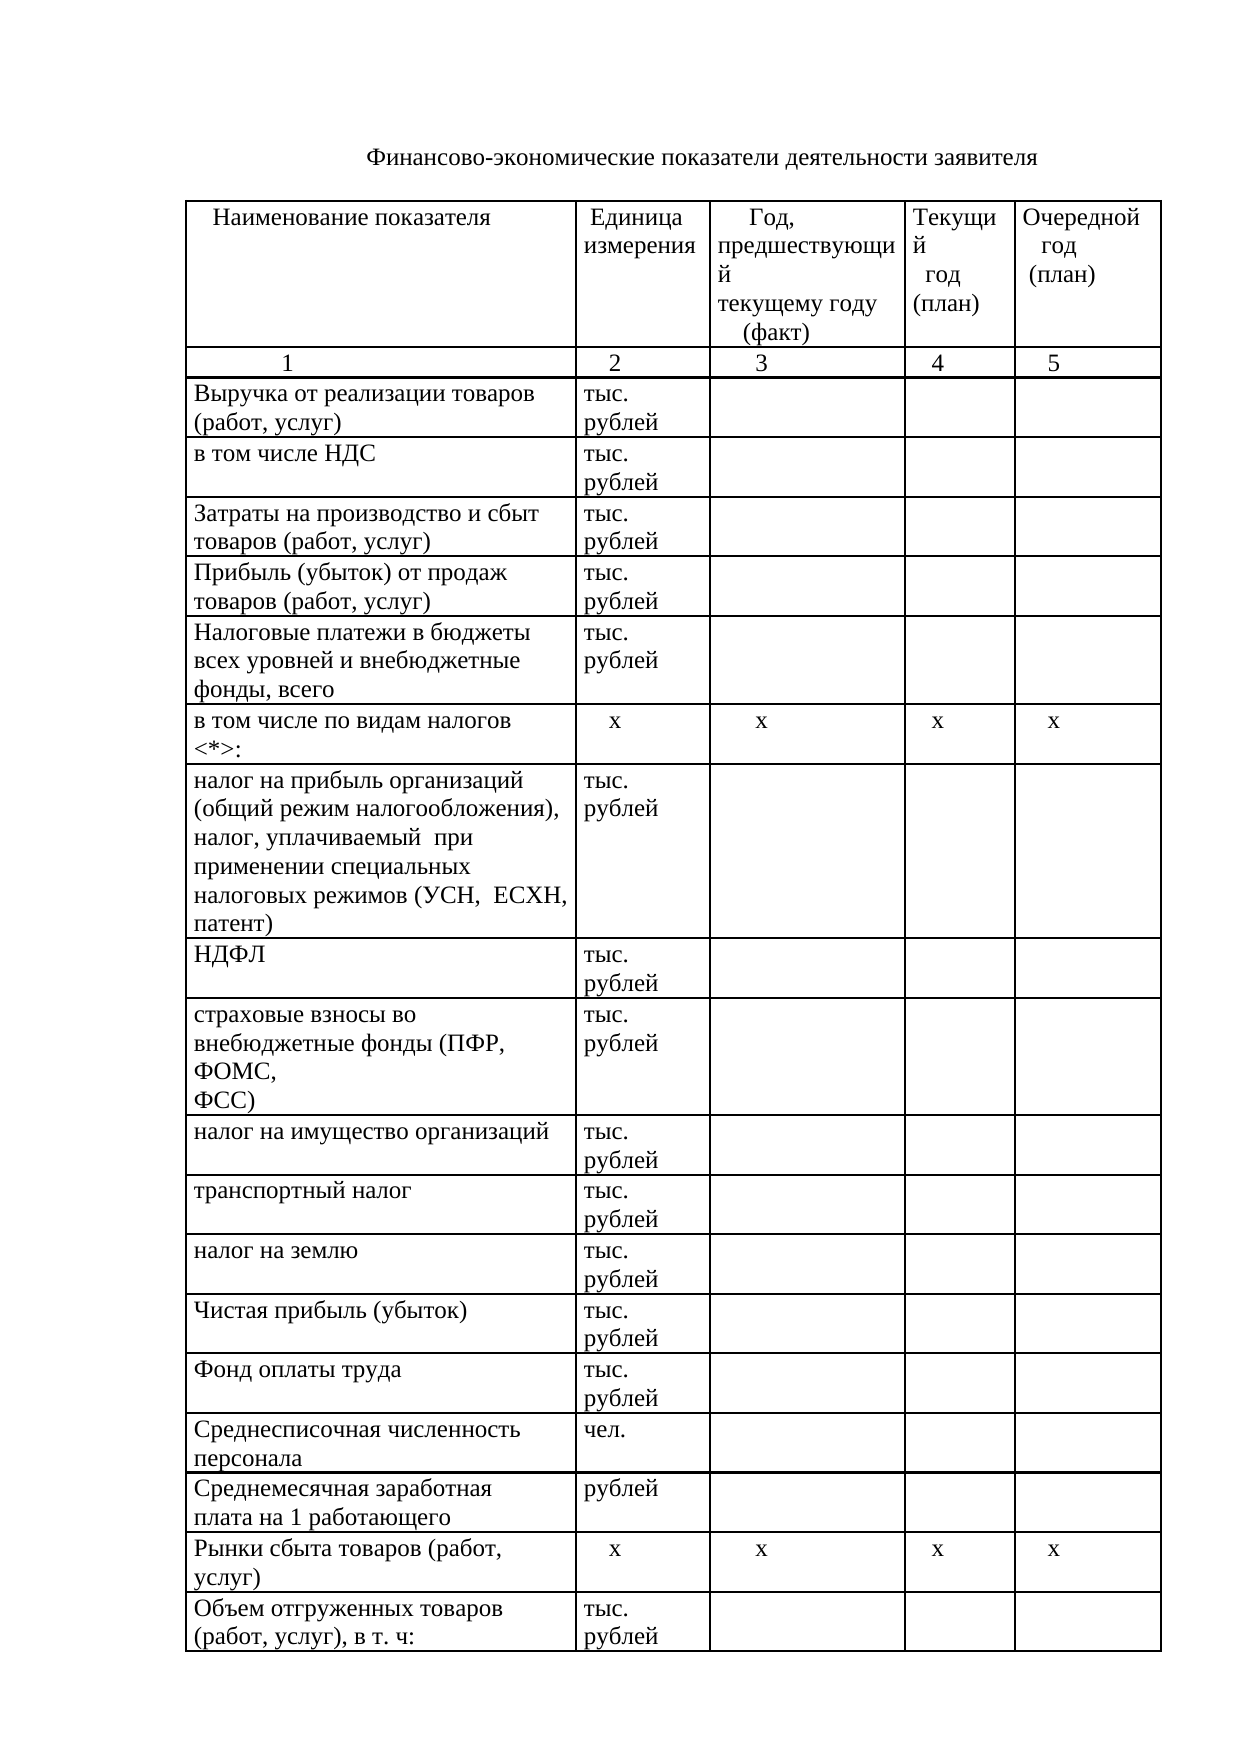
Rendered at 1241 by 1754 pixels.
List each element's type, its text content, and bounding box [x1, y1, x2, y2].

table_cell Среднемесячная заработная плата на 1 работающего [187, 1474, 575, 1531]
table_cell [711, 438, 904, 496]
table_cell тыс. рублей [577, 999, 709, 1114]
table_cell 2 [577, 348, 709, 376]
table_cell x [1016, 1533, 1160, 1591]
table_cell [1016, 379, 1160, 436]
table_cell Затраты на производство и сбыт товаров (работ, услуг) [187, 498, 575, 555]
table_cell Выручка от реализации товаров (работ, услуг) [187, 379, 575, 436]
table_cell x [577, 705, 709, 763]
table_cell [906, 438, 1014, 496]
table_cell налог на землю [187, 1235, 575, 1293]
table_cell [1016, 765, 1160, 937]
table_cell [1016, 1593, 1160, 1650]
table_cell тыс. рублей [577, 1235, 709, 1293]
table_cell [906, 617, 1014, 703]
table_cell рублей [577, 1474, 709, 1531]
table_cell [711, 379, 904, 436]
table_cell тыс. рублей [577, 498, 709, 555]
table_cell Рынки сбыта товаров (работ, услуг) [187, 1533, 575, 1591]
table_cell Фонд оплаты труда [187, 1354, 575, 1412]
table_cell [711, 1176, 904, 1233]
table_cell [711, 498, 904, 555]
table_cell x [577, 1533, 709, 1591]
table_cell [711, 557, 904, 615]
table_cell [1016, 617, 1160, 703]
table_cell x [906, 705, 1014, 763]
table_cell [906, 1116, 1014, 1173]
table_cell тыс. рублей [577, 438, 709, 496]
table_cell Среднесписочная численность персонала [187, 1414, 575, 1471]
table_cell [1016, 1414, 1160, 1471]
table_cell [711, 1354, 904, 1412]
table_cell [906, 1295, 1014, 1352]
table_cell [906, 999, 1014, 1114]
table_cell [1016, 557, 1160, 615]
table_cell [711, 1593, 904, 1650]
table_cell [711, 1116, 904, 1173]
table_cell Чистая прибыль (убыток) [187, 1295, 575, 1352]
table_cell [711, 1295, 904, 1352]
table_cell [711, 1474, 904, 1531]
table_cell [906, 557, 1014, 615]
table_cell [906, 498, 1014, 555]
table_cell [906, 1474, 1014, 1531]
table_cell 1 [187, 348, 575, 376]
table_cell [1016, 1354, 1160, 1412]
table_header Текущий год (план) [906, 202, 1014, 346]
table_cell [906, 1414, 1014, 1471]
table_cell страховые взносы во внебюджетные фонды (ПФР, ФОМС, ФСС) [187, 999, 575, 1114]
table_cell тыс. рублей [577, 379, 709, 436]
table_cell тыс. рублей [577, 557, 709, 615]
table_cell [1016, 1116, 1160, 1173]
table_cell [1016, 1235, 1160, 1293]
table_cell тыс. рублей [577, 617, 709, 703]
table_cell тыс. рублей [577, 1295, 709, 1352]
table_cell Налоговые платежи в бюджеты всех уровней и внебюджетные фонды, всего [187, 617, 575, 703]
table_cell тыс. рублей [577, 1354, 709, 1412]
table_cell [1016, 999, 1160, 1114]
table_cell x [1016, 705, 1160, 763]
table_cell налог на имущество организаций [187, 1116, 575, 1173]
table_cell Прибыль (убыток) от продаж товаров (работ, услуг) [187, 557, 575, 615]
table_cell [906, 765, 1014, 937]
table_cell тыс. рублей [577, 1116, 709, 1173]
table_cell [1016, 438, 1160, 496]
table_cell Объем отгруженных товаров (работ, услуг), в т. ч: [187, 1593, 575, 1650]
table_cell x [711, 1533, 904, 1591]
table_cell [906, 1593, 1014, 1650]
table_cell [1016, 498, 1160, 555]
text Финансово-экономические показатели деятельности заявителя [177, 142, 1152, 171]
table_cell тыс. рублей [577, 765, 709, 937]
table_cell [1016, 1176, 1160, 1233]
table_cell [906, 1176, 1014, 1233]
table_cell [711, 939, 904, 997]
table_cell тыс. рублей [577, 939, 709, 997]
table_cell [711, 1414, 904, 1471]
table_cell транспортный налог [187, 1176, 575, 1233]
table_header Год, предшествующий текущему году (факт) [711, 202, 904, 346]
table_cell [1016, 1474, 1160, 1531]
table_cell x [711, 705, 904, 763]
table_cell 4 [906, 348, 1014, 376]
table_cell [1016, 939, 1160, 997]
table_cell [711, 999, 904, 1114]
table_header Очередной год (план) [1016, 202, 1160, 346]
table_cell чел. [577, 1414, 709, 1471]
table_cell [906, 379, 1014, 436]
table_cell x [906, 1533, 1014, 1591]
table_cell [906, 1354, 1014, 1412]
table_header Наименование показателя [187, 202, 575, 346]
table_cell 3 [711, 348, 904, 376]
table_cell в том числе НДС [187, 438, 575, 496]
table_cell [906, 1235, 1014, 1293]
table_cell налог на прибыль организаций (общий режим налогообложения), налог, уплачиваемый при применении специальных налоговых режимов (УСН, ЕСХН, патент) [187, 765, 575, 937]
table_header Единица измерения [577, 202, 709, 346]
table_cell [711, 617, 904, 703]
table_cell в том числе по видам налогов <*>: [187, 705, 575, 763]
table_cell [711, 1235, 904, 1293]
table_cell тыс. рублей [577, 1176, 709, 1233]
table_cell [906, 939, 1014, 997]
table_cell НДФЛ [187, 939, 575, 997]
table_cell [711, 765, 904, 937]
table_cell тыс. рублей [577, 1593, 709, 1650]
table_cell [1016, 1295, 1160, 1352]
table_cell 5 [1016, 348, 1160, 376]
